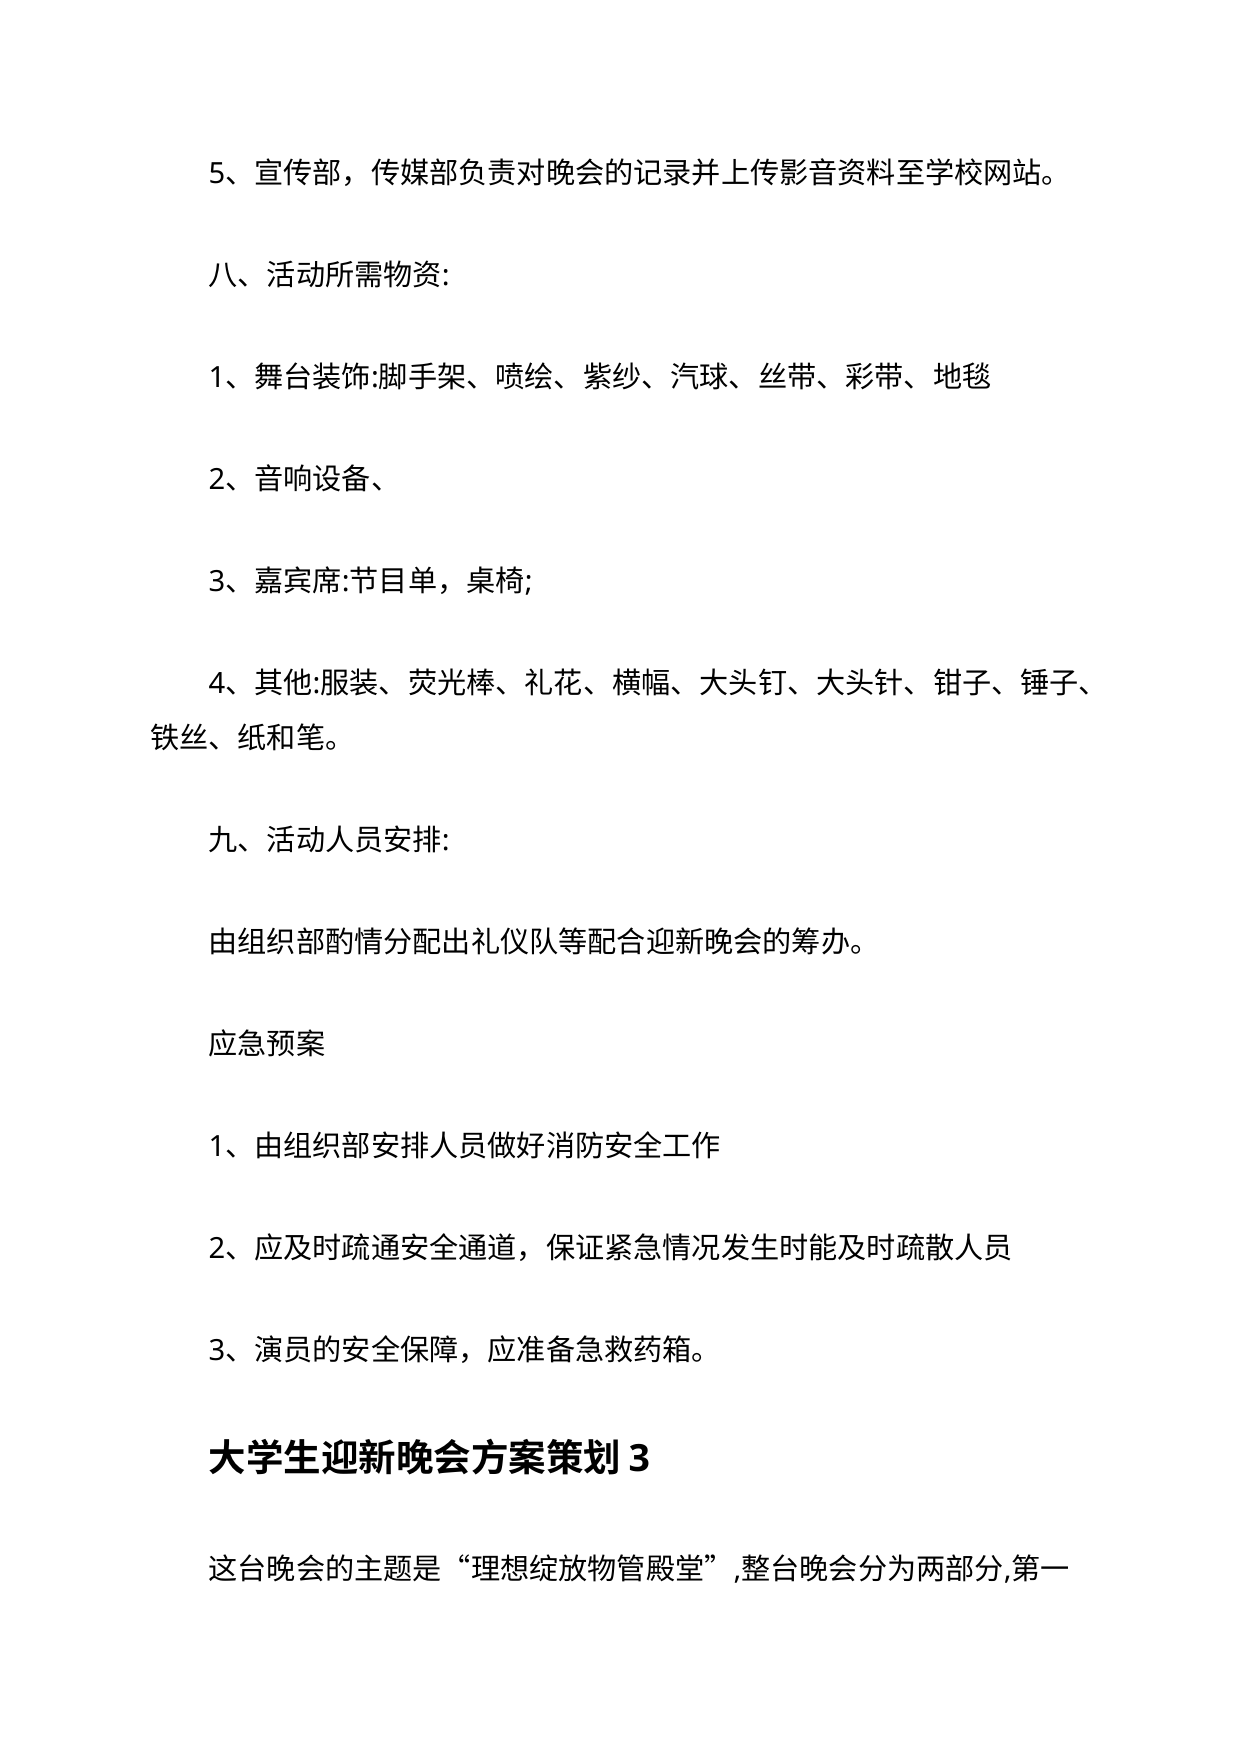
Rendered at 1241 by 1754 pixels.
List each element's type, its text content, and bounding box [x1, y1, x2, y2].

text 应急预案 [150, 1020, 1090, 1063]
text 由组织部酌情分配出礼仪队等配合迎新晚会的筹办。 [150, 919, 1090, 961]
text 4、其他:服装、荧光棒、礼花、横幅、大头钉、大头针、钳子、锤子、铁丝、纸和笔。 [150, 660, 1090, 757]
text 2、应及时疏通安全通道，保证紧急情况发生时能及时疏散人员 [150, 1224, 1090, 1267]
text 2、音响设备、 [150, 456, 1090, 498]
text 八、活动所需物资: [150, 252, 1090, 294]
text 1、舞台装饰:脚手架、喷绘、紫纱、汽球、丝带、彩带、地毯 [150, 354, 1090, 396]
text 3、嘉宾席:节目单，桌椅; [150, 558, 1090, 600]
text 3、演员的安全保障，应准备急救药箱。 [150, 1326, 1090, 1368]
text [150, 1546, 1090, 1588]
text 九、活动人员安排: [150, 817, 1090, 859]
text 5、宣传部，传媒部负责对晚会的记录并上传影音资料至学校网站。 [150, 150, 1090, 192]
text 大学生迎新晚会方案策划3 [150, 1428, 1090, 1483]
text 1、由组织部安排人员做好消防安全工作 [150, 1122, 1090, 1164]
